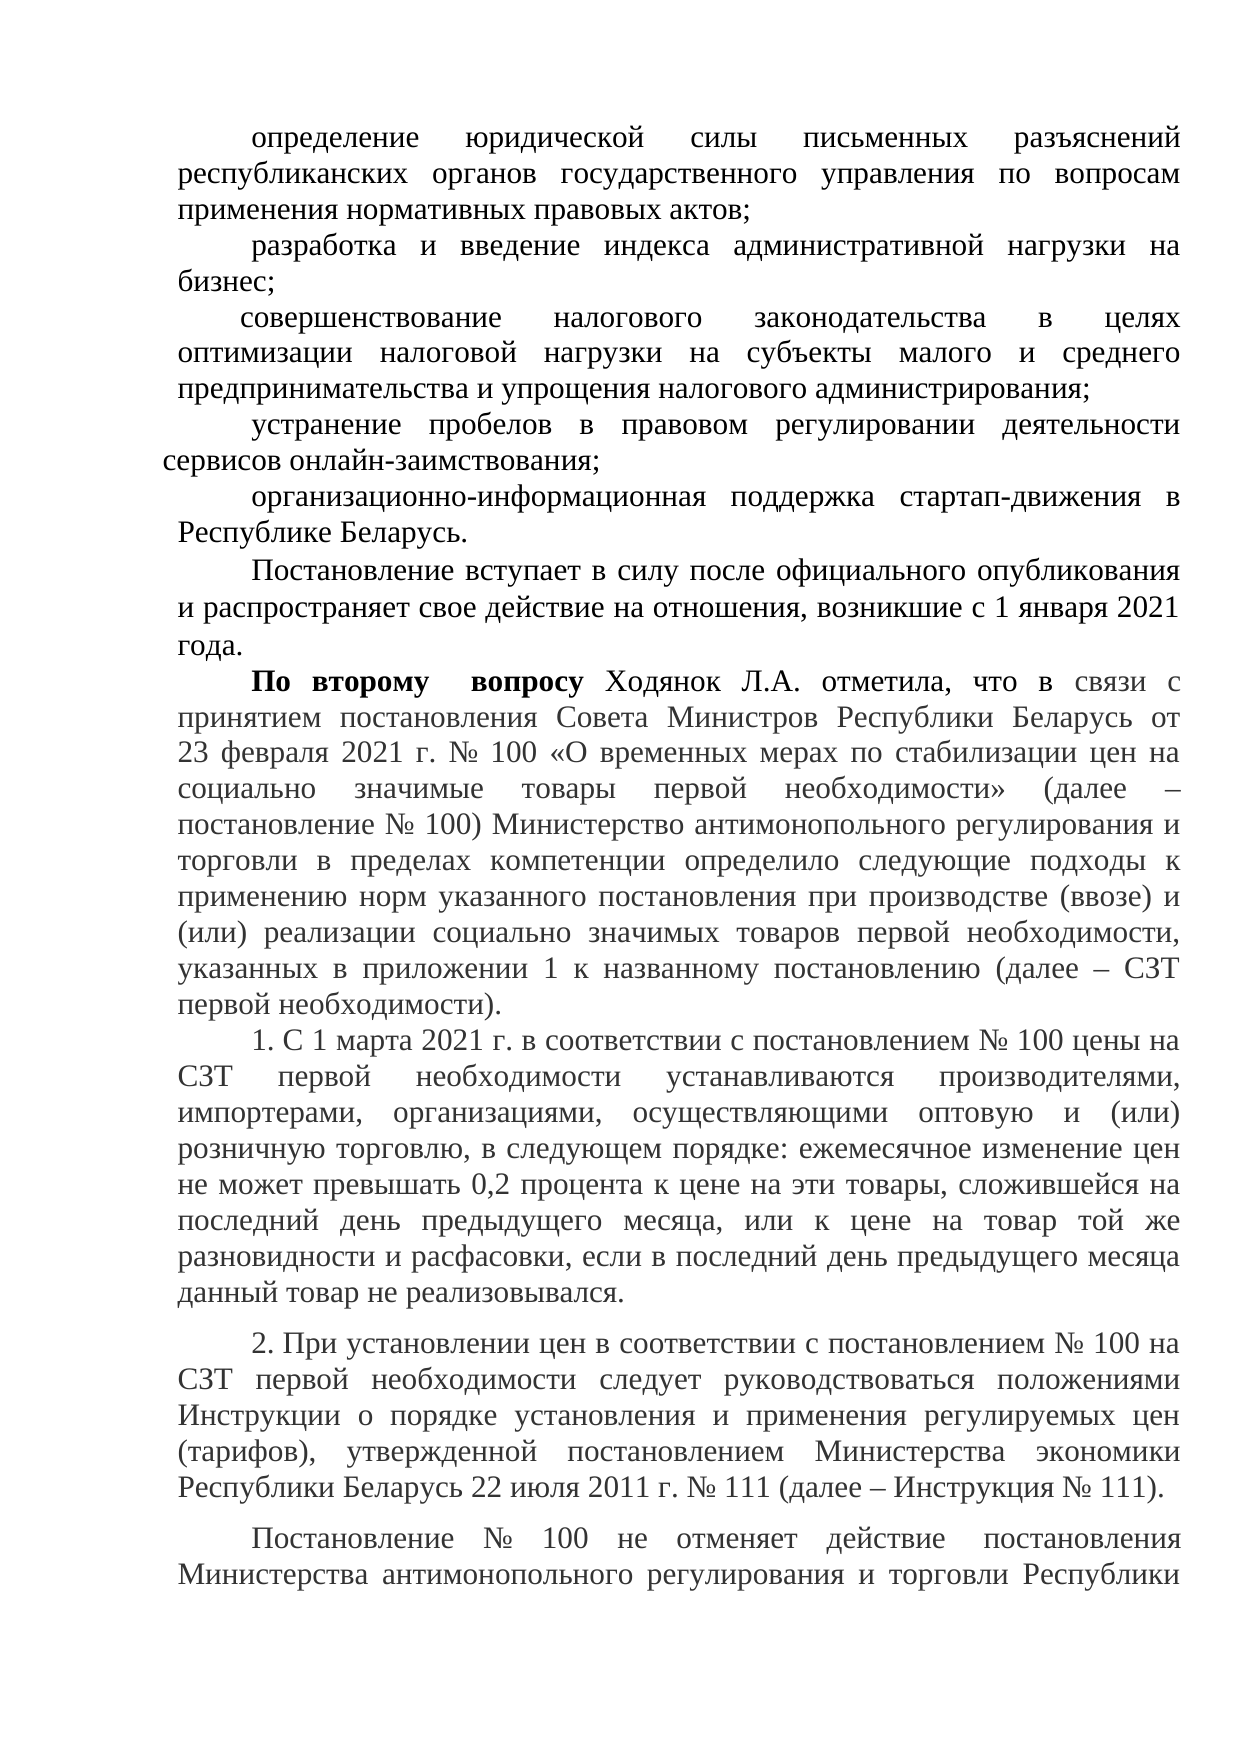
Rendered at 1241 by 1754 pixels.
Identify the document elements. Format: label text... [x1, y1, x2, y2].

text Постановление вступает в силу после официального опубликования и распространяет свое действие на отношения, возникшие с 1 января 2021 года. [177, 549, 1181, 662]
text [177, 1520, 1181, 1592]
text 2. При установлении цен в соответствии с постановлением № 100 на СЗТ первой необходимости следует руководствоваться положениями Инструкции о порядке установления и применения регулируемых цен (тарифов), утвержденной постановлением Министерства экономики Республики Беларусь 22 июля 2011 г. № 111 (далее – Инструкция № 111). [177, 1324, 1181, 1504]
text По второму вопросу Ходянок Л.А. отметила, что в связи с принятием постановления Совета Министров Республики Беларусь от 23 февраля 2021 г. № 100 «О временных мерах по стабилизации цен на социально значимые товары первой необходимости» (далее – постановление № 100) Министерство антимонопольного регулирования и торговли в пределах компетенции определило следующие подходы к применению норм указанного постановления при производстве (ввозе) и (или) реализации социально значимых товаров первой необходимости, указанных в приложении 1 к названному постановлению (далее – СЗТ первой необходимости). [177, 662, 1181, 1021]
text организационно-информационная поддержка стартап-движения в Республике Беларусь. [177, 477, 1181, 549]
text 1. С 1 марта 2021 г. в соответствии с постановлением № 100 цены на СЗТ первой необходимости устанавливаются производителями, импортерами, организациями, осуществляющими оптовую и (или) розничную торговлю, в следующем порядке: ежемесячное изменение цен не может превышать 0,2 процента к цене на эти товары, сложившейся на последний день предыдущего месяца, или к цене на товар той же разновидности и расфасовки, если в последний день предыдущего месяца данный товар не реализовывался. [177, 1021, 1181, 1309]
text определение юридической силы письменных разъяснений республиканских органов государственного управления по вопросам применения нормативных правовых актов; [177, 118, 1181, 226]
text разработка и введение индекса административной нагрузки на бизнес; [177, 226, 1181, 298]
text устранение пробелов в правовом регулировании деятельности сервисов онлайн-заимствования; [162, 406, 1181, 477]
text совершенствование налогового законодательства в целях оптимизации налоговой нагрузки на субъекты малого и среднего предпринимательства и упрощения налогового администрирования; [177, 298, 1181, 406]
